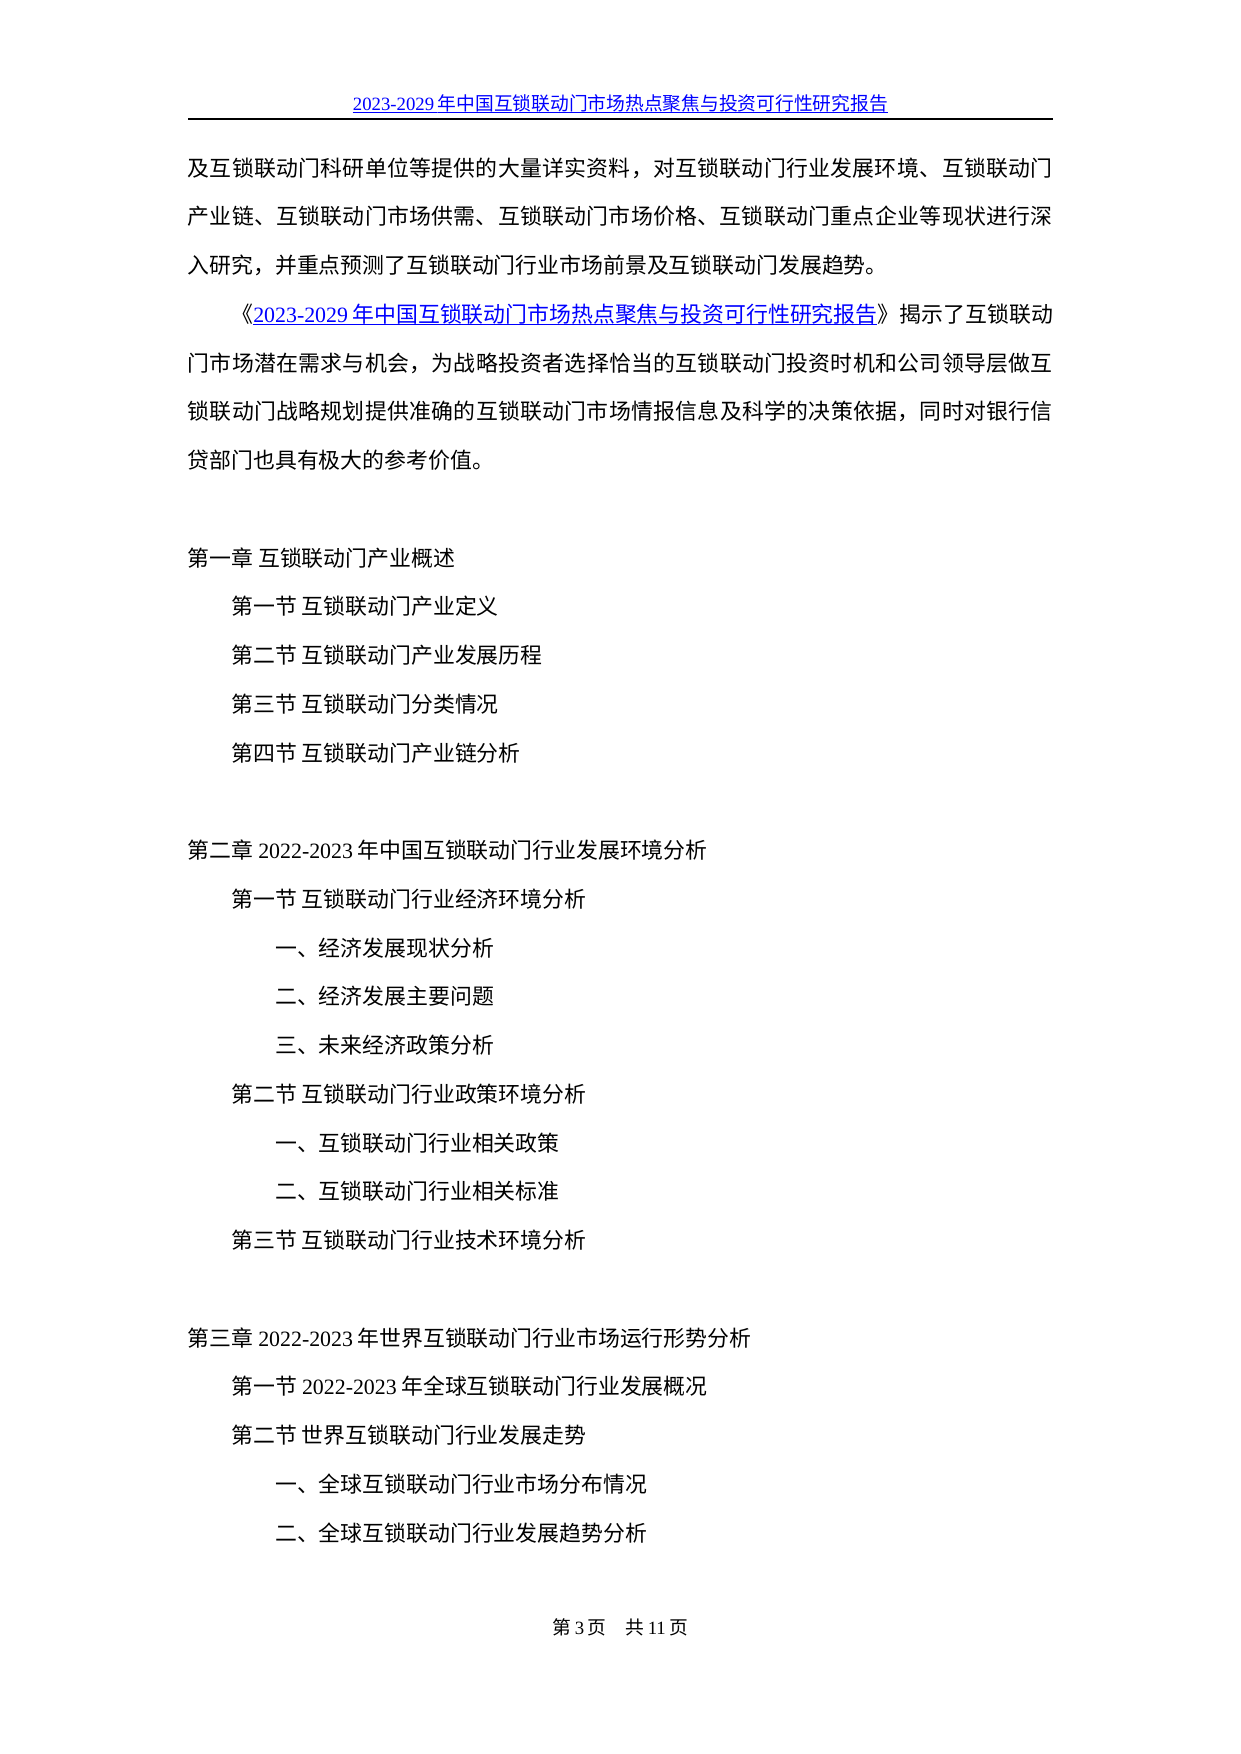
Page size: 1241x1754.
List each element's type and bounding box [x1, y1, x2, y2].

text [187, 150, 1053, 1548]
